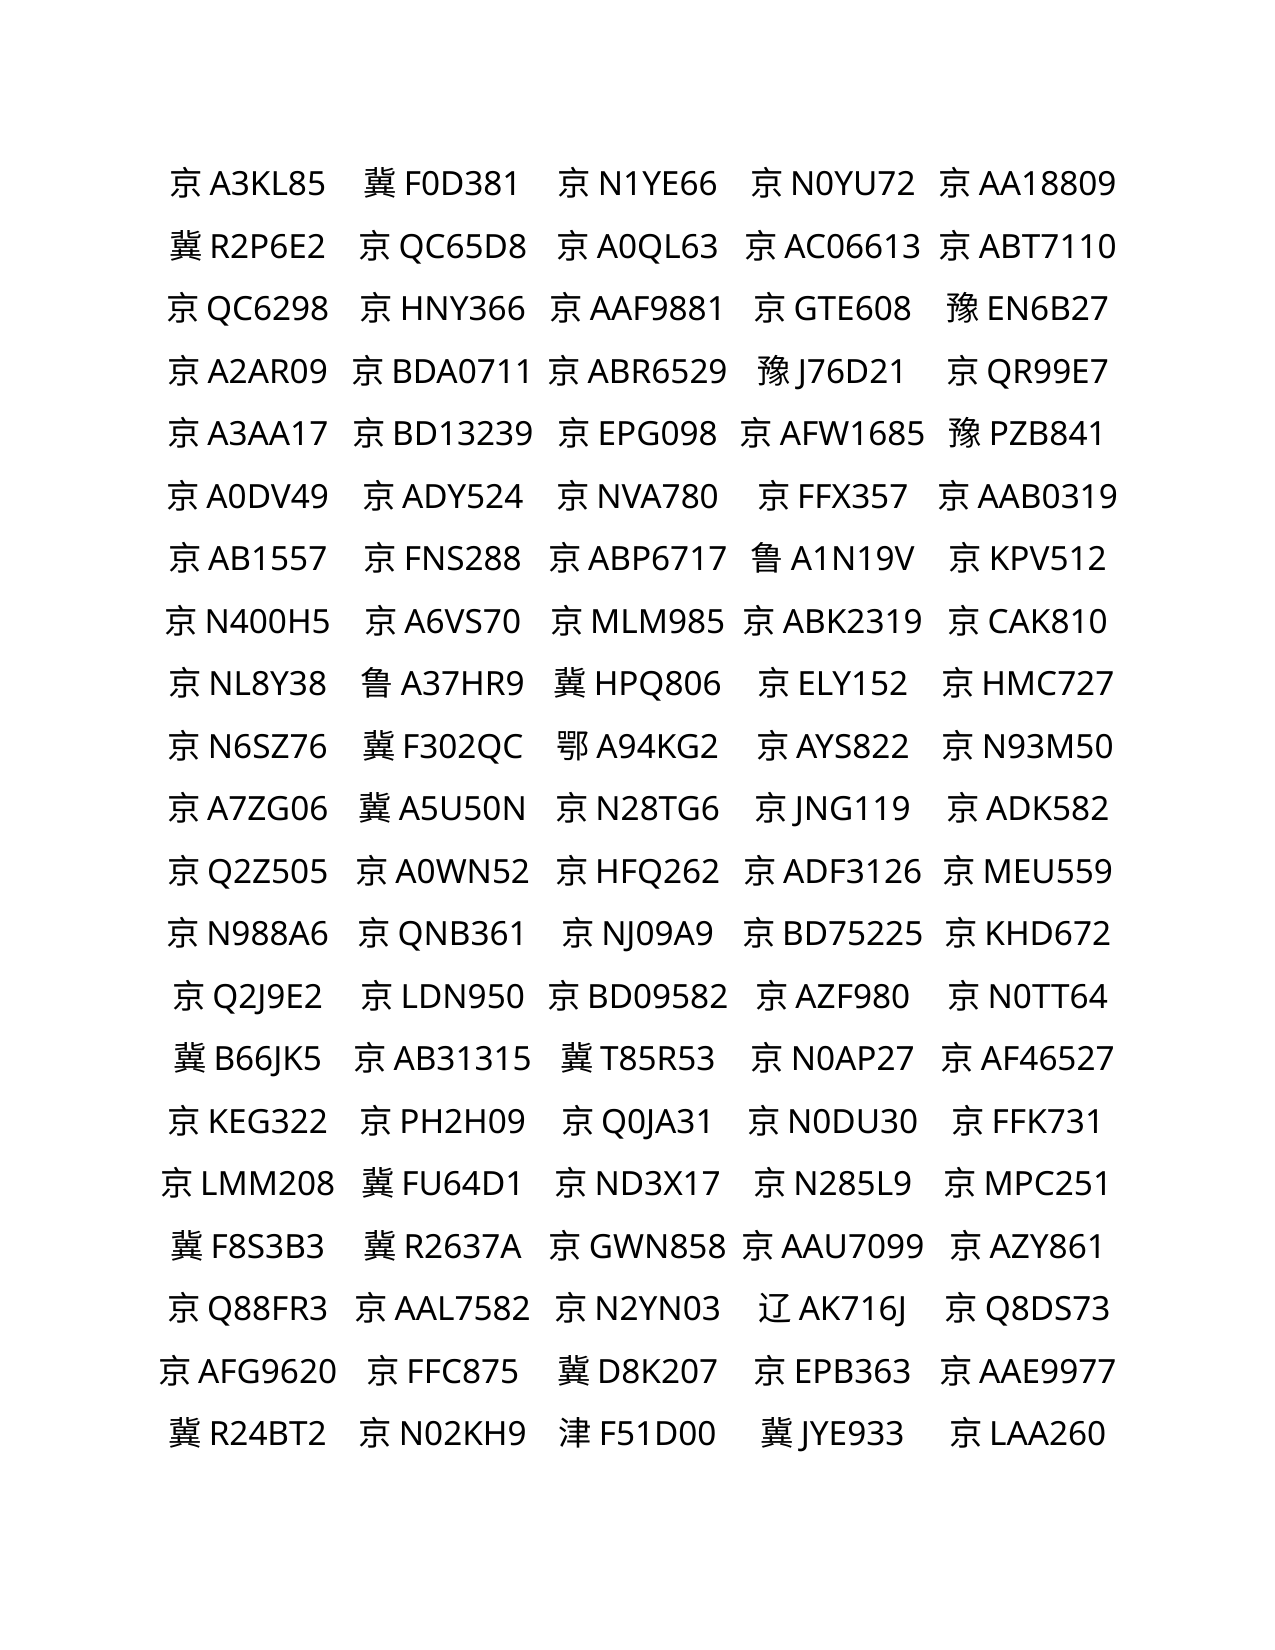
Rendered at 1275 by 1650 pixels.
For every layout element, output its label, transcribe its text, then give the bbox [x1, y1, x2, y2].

table_cell 京AB31315 [345, 1025, 540, 1087]
table_cell 鲁A1N19V [735, 525, 930, 587]
table_cell 京KPV512 [930, 525, 1125, 587]
table_cell 京A6VS70 [345, 588, 540, 650]
table_cell 豫EN6B27 [930, 275, 1125, 337]
table_cell 京Q2Z505 [150, 838, 345, 900]
table_cell 京Q0JA31 [540, 1088, 735, 1150]
table_cell 京N02KH9 [345, 1400, 540, 1462]
table_cell 京ADK582 [930, 775, 1125, 837]
table_cell 冀R2P6E2 [150, 213, 345, 275]
table_cell 京HNY366 [345, 275, 540, 337]
table_cell 京QR99E7 [930, 338, 1125, 400]
table_cell 京GWN858 [540, 1213, 735, 1275]
table_cell 京AAL7582 [345, 1275, 540, 1337]
table_cell 京N0TT64 [930, 963, 1125, 1025]
table_cell 京ABP6717 [540, 525, 735, 587]
table_cell 京AFG9620 [150, 1338, 345, 1400]
table_cell 京NL8Y38 [150, 650, 345, 712]
table_cell 京QC6298 [150, 275, 345, 337]
table_cell 京Q8DS73 [930, 1275, 1125, 1337]
table_cell 津F51D00 [540, 1400, 735, 1462]
table_cell 京JNG119 [735, 775, 930, 837]
table_cell 冀F302QC [345, 713, 540, 775]
table_cell 京N0DU30 [735, 1088, 930, 1150]
table_cell 京LAA260 [930, 1400, 1125, 1462]
table_cell 京AC06613 [735, 213, 930, 275]
table_cell 京AF46527 [930, 1025, 1125, 1087]
table_cell 京A0QL63 [540, 213, 735, 275]
table_cell 京N6SZ76 [150, 713, 345, 775]
table_cell 京AAF9881 [540, 275, 735, 337]
table_cell 京AA18809 [930, 150, 1125, 212]
table_cell 京KEG322 [150, 1088, 345, 1150]
table_cell 京FFK731 [930, 1088, 1125, 1150]
table_cell 京FNS288 [345, 525, 540, 587]
table_cell 京BD09582 [540, 963, 735, 1025]
table_cell 京AAE9977 [930, 1338, 1125, 1400]
table_cell 京ABK2319 [735, 588, 930, 650]
table_cell 京MLM985 [540, 588, 735, 650]
table_cell 京AAU7099 [735, 1213, 930, 1275]
table_cell 京AAB0319 [930, 463, 1125, 525]
table_cell 京LMM208 [150, 1150, 345, 1212]
table_cell 京N28TG6 [540, 775, 735, 837]
table_cell 京N0YU72 [735, 150, 930, 212]
table_cell 冀R24BT2 [150, 1400, 345, 1462]
table_cell 京N2YN03 [540, 1275, 735, 1337]
table_cell 京AZF980 [735, 963, 930, 1025]
table_cell 京QC65D8 [345, 213, 540, 275]
table_cell 京BD75225 [735, 900, 930, 962]
table_cell 京N1YE66 [540, 150, 735, 212]
table_cell 京KHD672 [930, 900, 1125, 962]
table_cell 京AZY861 [930, 1213, 1125, 1275]
table_cell 鄂A94KG2 [540, 713, 735, 775]
table_cell 京NVA780 [540, 463, 735, 525]
table_cell 京N0AP27 [735, 1025, 930, 1087]
table_cell 京HFQ262 [540, 838, 735, 900]
table_cell 京ABR6529 [540, 338, 735, 400]
table_cell 京BD13239 [345, 400, 540, 462]
table_cell 京A3AA17 [150, 400, 345, 462]
table_cell 京AYS822 [735, 713, 930, 775]
table_cell 京AFW1685 [735, 400, 930, 462]
table_cell 京ELY152 [735, 650, 930, 712]
table_cell 京A7ZG06 [150, 775, 345, 837]
table_cell 京ABT7110 [930, 213, 1125, 275]
table_cell 冀HPQ806 [540, 650, 735, 712]
table_cell 辽AK716J [735, 1275, 930, 1337]
table_cell 京PH2H09 [345, 1088, 540, 1150]
table_cell 京A3KL85 [150, 150, 345, 212]
table_cell 冀T85R53 [540, 1025, 735, 1087]
table_cell 京N988A6 [150, 900, 345, 962]
table_cell 京BDA0711 [345, 338, 540, 400]
table_cell 豫PZB841 [930, 400, 1125, 462]
table_cell 京QNB361 [345, 900, 540, 962]
table_cell 冀D8K207 [540, 1338, 735, 1400]
table_cell 京A2AR09 [150, 338, 345, 400]
table_cell 京A0DV49 [150, 463, 345, 525]
table_cell 京FFX357 [735, 463, 930, 525]
table_cell 京A0WN52 [345, 838, 540, 900]
table_cell 京Q2J9E2 [150, 963, 345, 1025]
table_cell 鲁A37HR9 [345, 650, 540, 712]
table_cell 京N285L9 [735, 1150, 930, 1212]
table_cell 京ND3X17 [540, 1150, 735, 1212]
table_cell 豫J76D21 [735, 338, 930, 400]
table_cell 冀F0D381 [345, 150, 540, 212]
table_cell 京ADY524 [345, 463, 540, 525]
table_cell 京EPB363 [735, 1338, 930, 1400]
table_cell 京CAK810 [930, 588, 1125, 650]
table_cell 京GTE608 [735, 275, 930, 337]
table_cell 京EPG098 [540, 400, 735, 462]
table_cell 京FFC875 [345, 1338, 540, 1400]
table_cell 京N400H5 [150, 588, 345, 650]
table_cell 京MEU559 [930, 838, 1125, 900]
table_cell 京MPC251 [930, 1150, 1125, 1212]
table_cell 京NJ09A9 [540, 900, 735, 962]
table_cell 京AB1557 [150, 525, 345, 587]
table_cell 冀B66JK5 [150, 1025, 345, 1087]
table_cell 冀JYE933 [735, 1400, 930, 1462]
table_cell 京HMC727 [930, 650, 1125, 712]
table_cell 京LDN950 [345, 963, 540, 1025]
table_cell 冀F8S3B3 [150, 1213, 345, 1275]
table_cell 冀FU64D1 [345, 1150, 540, 1212]
table_cell 冀A5U50N [345, 775, 540, 837]
table_cell 京ADF3126 [735, 838, 930, 900]
table_cell 京Q88FR3 [150, 1275, 345, 1337]
table_cell 京N93M50 [930, 713, 1125, 775]
table_cell 冀R2637A [345, 1213, 540, 1275]
